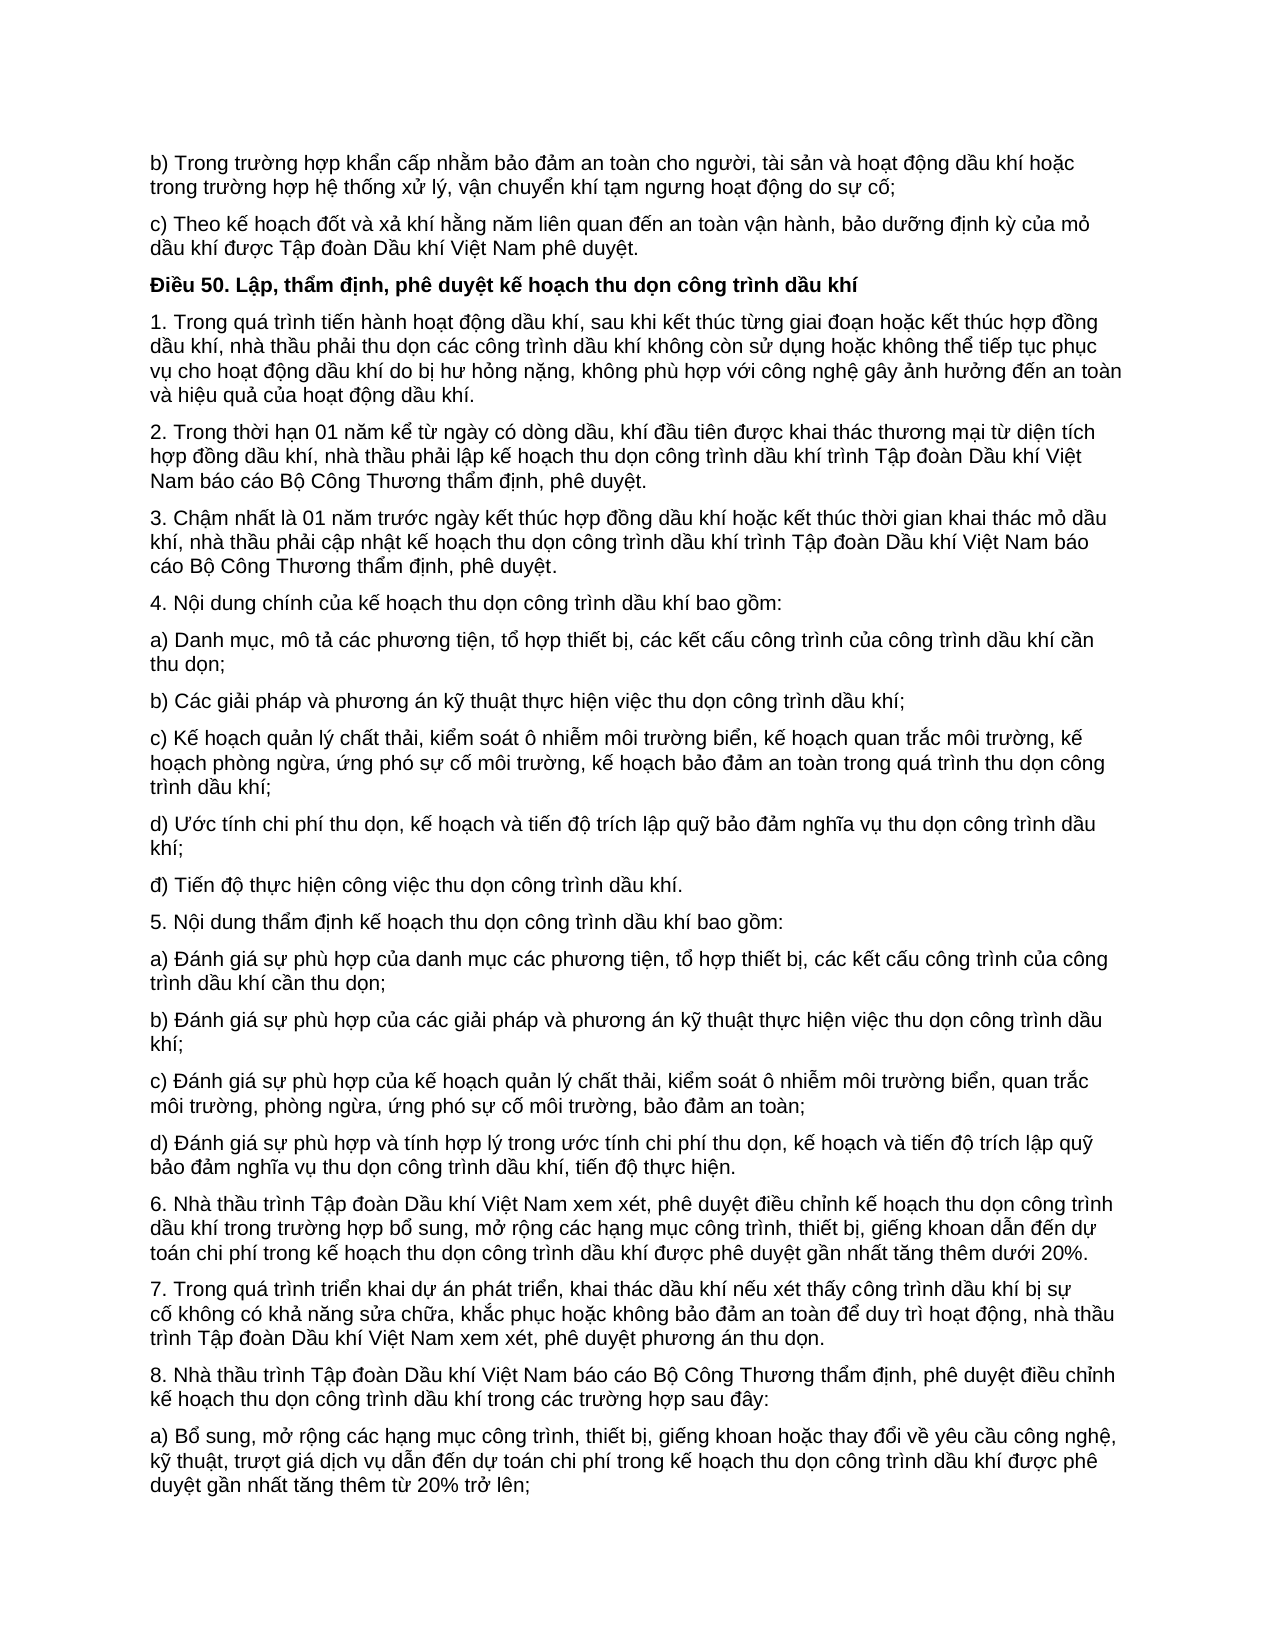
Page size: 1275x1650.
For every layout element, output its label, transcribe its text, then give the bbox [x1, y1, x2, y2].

text 1. Trong quá trình tiến hành hoạt động dầu khí, sau khi kết thúc từng giai đoạn hoặc kết thúc hợp đồng dầu khí, nhà thầu phải thu dọn các công trình dầu khí không còn sử dụng hoặc không thể tiếp tục phục vụ cho hoạt động dầu khí do bị hư hỏng nặng, không phù hợp với công nghệ gây ảnh hưởng đến an toàn và hiệu quả của hoạt động dầu khí. [150, 309, 1125, 407]
text b) Đánh giá sự phù hợp của các giải pháp và phương án kỹ thuật thực hiện việc thu dọn công trình dầu khí; [150, 1007, 1125, 1056]
text a) Danh mục, mô tả các phương tiện, tổ hợp thiết bị, các kết cấu công trình của công trình dầu khí cần thu dọn; [150, 627, 1125, 676]
text b) Trong trường hợp khẩn cấp nhằm bảo đảm an toàn cho người, tài sản và hoạt động dầu khí hoặc trong trường hợp hệ thống xử lý, vận chuyển khí tạm ngưng hoạt động do sự cố; [150, 150, 1125, 199]
text c) Theo kế hoạch đốt và xả khí hằng năm liên quan đến an toàn vận hành, bảo dưỡng định kỳ của mỏ dầu khí được Tập đoàn Dầu khí Việt Nam phê duyệt. [150, 211, 1125, 260]
text đ) Tiến độ thực hiện công việc thu dọn công trình dầu khí. [150, 872, 1125, 897]
text 3. Chậm nhất là 01 năm trước ngày kết thúc hợp đồng dầu khí hoặc kết thúc thời gian khai thác mỏ dầu khí, nhà thầu phải cập nhật kế hoạch thu dọn công trình dầu khí trình Tập đoàn Dầu khí Việt Nam báo cáo Bộ Công Thương thẩm định, phê duyệt. [150, 505, 1125, 578]
text Điều 50. Lập, thẩm định, phê duyệt kế hoạch thu dọn công trình dầu khí [150, 272, 1125, 297]
text c) Đánh giá sự phù hợp của kế hoạch quản lý chất thải, kiểm soát ô nhiễm môi trường biển, quan trắc môi trường, phòng ngừa, ứng phó sự cố môi trường, bảo đảm an toàn; [150, 1069, 1125, 1117]
text 7. Trong quá trình triển khai dự án phát triển, khai thác dầu khí nếu xét thấy công trình dầu khí bị sự cố không có khả năng sửa chữa, khắc phục hoặc không bảo đảm an toàn để duy trì hoạt động, nhà thầu trình Tập đoàn Dầu khí Việt Nam xem xét, phê duyệt phương án thu dọn. [150, 1277, 1125, 1350]
text 4. Nội dung chính của kế hoạch thu dọn công trình dầu khí bao gồm: [150, 591, 1125, 615]
text d) Đánh giá sự phù hợp và tính hợp lý trong ước tính chi phí thu dọn, kế hoạch và tiến độ trích lập quỹ bảo đảm nghĩa vụ thu dọn công trình dầu khí, tiến độ thực hiện. [150, 1130, 1125, 1179]
text d) Ước tính chi phí thu dọn, kế hoạch và tiến độ trích lập quỹ bảo đảm nghĩa vụ thu dọn công trình dầu khí; [150, 811, 1125, 860]
text a) Đánh giá sự phù hợp của danh mục các phương tiện, tổ hợp thiết bị, các kết cấu công trình của công trình dầu khí cần thu dọn; [150, 946, 1125, 995]
text 8. Nhà thầu trình Tập đoàn Dầu khí Việt Nam báo cáo Bộ Công Thương thẩm định, phê duyệt điều chỉnh kế hoạch thu dọn công trình dầu khí trong các trường hợp sau đây: [150, 1362, 1125, 1411]
text b) Các giải pháp và phương án kỹ thuật thực hiện việc thu dọn công trình dầu khí; [150, 689, 1125, 713]
text 2. Trong thời hạn 01 năm kể từ ngày có dòng dầu, khí đầu tiên được khai thác thương mại từ diện tích hợp đồng dầu khí, nhà thầu phải lập kế hoạch thu dọn công trình dầu khí trình Tập đoàn Dầu khí Việt Nam báo cáo Bộ Công Thương thẩm định, phê duyệt. [150, 419, 1125, 492]
text c) Kế hoạch quản lý chất thải, kiểm soát ô nhiễm môi trường biển, kế hoạch quan trắc môi trường, kế hoạch phòng ngừa, ứng phó sự cố môi trường, kế hoạch bảo đảm an toàn trong quá trình thu dọn công trình dầu khí; [150, 726, 1125, 799]
text a) Bổ sung, mở rộng các hạng mục công trình, thiết bị, giếng khoan hoặc thay đổi về yêu cầu công nghệ, kỹ thuật, trượt giá dịch vụ dẫn đến dự toán chi phí trong kế hoạch thu dọn công trình dầu khí được phê duyệt gần nhất tăng thêm từ 20% trở lên; [150, 1424, 1125, 1497]
text 5. Nội dung thẩm định kế hoạch thu dọn công trình dầu khí bao gồm: [150, 909, 1125, 934]
text 6. Nhà thầu trình Tập đoàn Dầu khí Việt Nam xem xét, phê duyệt điều chỉnh kế hoạch thu dọn công trình dầu khí trong trường hợp bổ sung, mở rộng các hạng mục công trình, thiết bị, giếng khoan dẫn đến dự toán chi phí trong kế hoạch thu dọn công trình dầu khí được phê duyệt gần nhất tăng thêm dưới 20%. [150, 1191, 1125, 1264]
